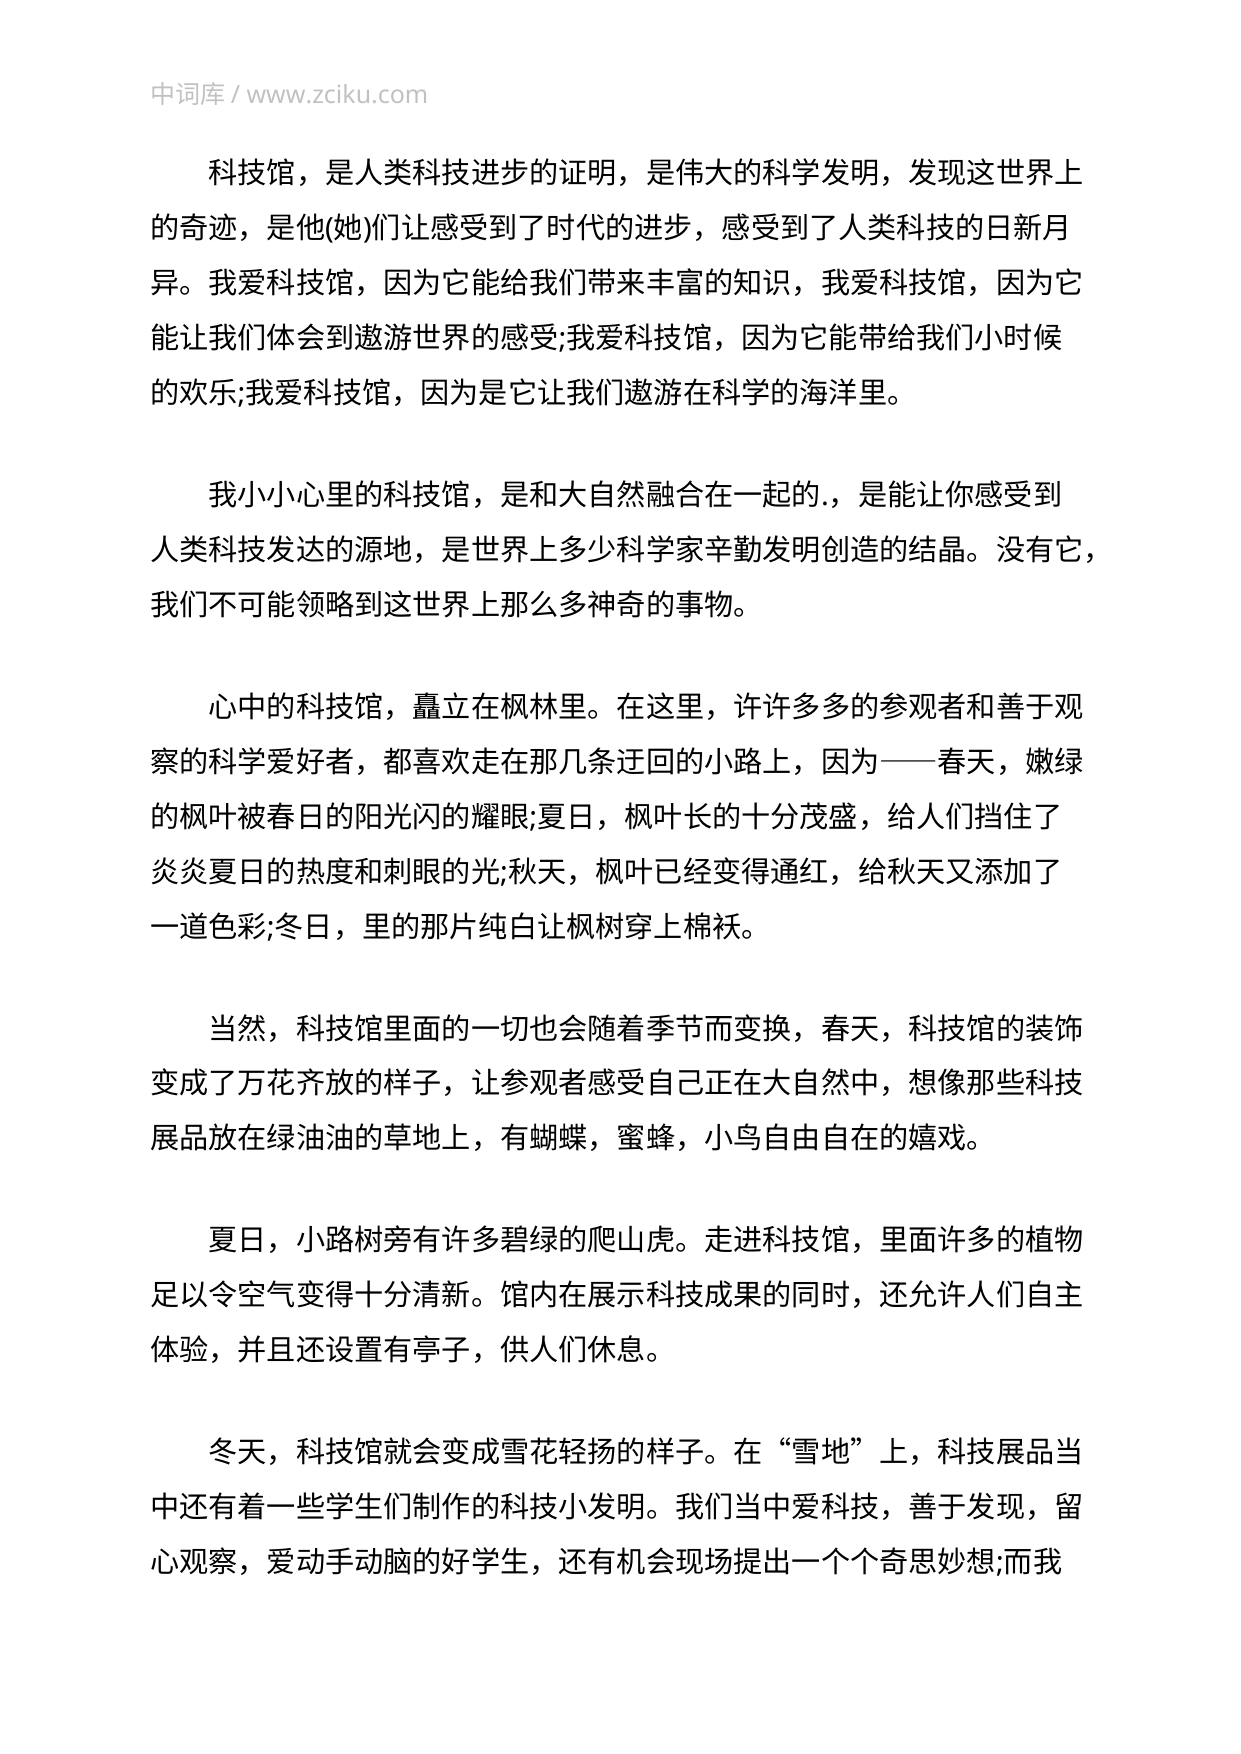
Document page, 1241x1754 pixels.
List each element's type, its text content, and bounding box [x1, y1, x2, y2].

text 我小小心里的科技馆，是和大自然融合在一起的.，是能让你感受到人类科技发达的源地，是世界上多少科学家辛勤发明创造的结晶。没有它，我们不可能领略到这世界上那么多神奇的事物。 [150, 472, 1090, 624]
text 科技馆，是人类科技进步的证明，是伟大的科学发明，发现这世界上的奇迹，是他(她)们让感受到了时代的进步，感受到了人类科技的日新月异。我爱科技馆，因为它能给我们带来丰富的知识，我爱科技馆，因为它能让我们体会到遨游世界的感受;我爱科技馆，因为它能带给我们小时候的欢乐;我爱科技馆，因为是它让我们遨游在科学的海洋里。 [150, 150, 1090, 412]
text 心中的科技馆，矗立在枫林里。在这里，许许多多的参观者和善于观察的科学爱好者，都喜欢走在那几条迂回的小路上，因为——春天，嫩绿的枫叶被春日的阳光闪的耀眼;夏日，枫叶长的十分茂盛，给人们挡住了炎炎夏日的热度和刺眼的光;秋天，枫叶已经变得通红，给秋天又添加了一道色彩;冬日，里的那片纯白让枫树穿上棉袄。 [150, 683, 1090, 946]
text 当然，科技馆里面的一切也会随着季节而变换，春天，科技馆的装饰变成了万花齐放的样子，让参观者感受自己正在大自然中，想像那些科技展品放在绿油油的草地上，有蝴蝶，蜜蜂，小鸟自由自在的嬉戏。 [150, 1005, 1090, 1157]
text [150, 1428, 1090, 1581]
text 夏日，小路树旁有许多碧绿的爬山虎。走进科技馆，里面许多的植物足以令空气变得十分清新。馆内在展示科技成果的同时，还允许人们自主体验，并且还设置有亭子，供人们休息。 [150, 1217, 1090, 1369]
